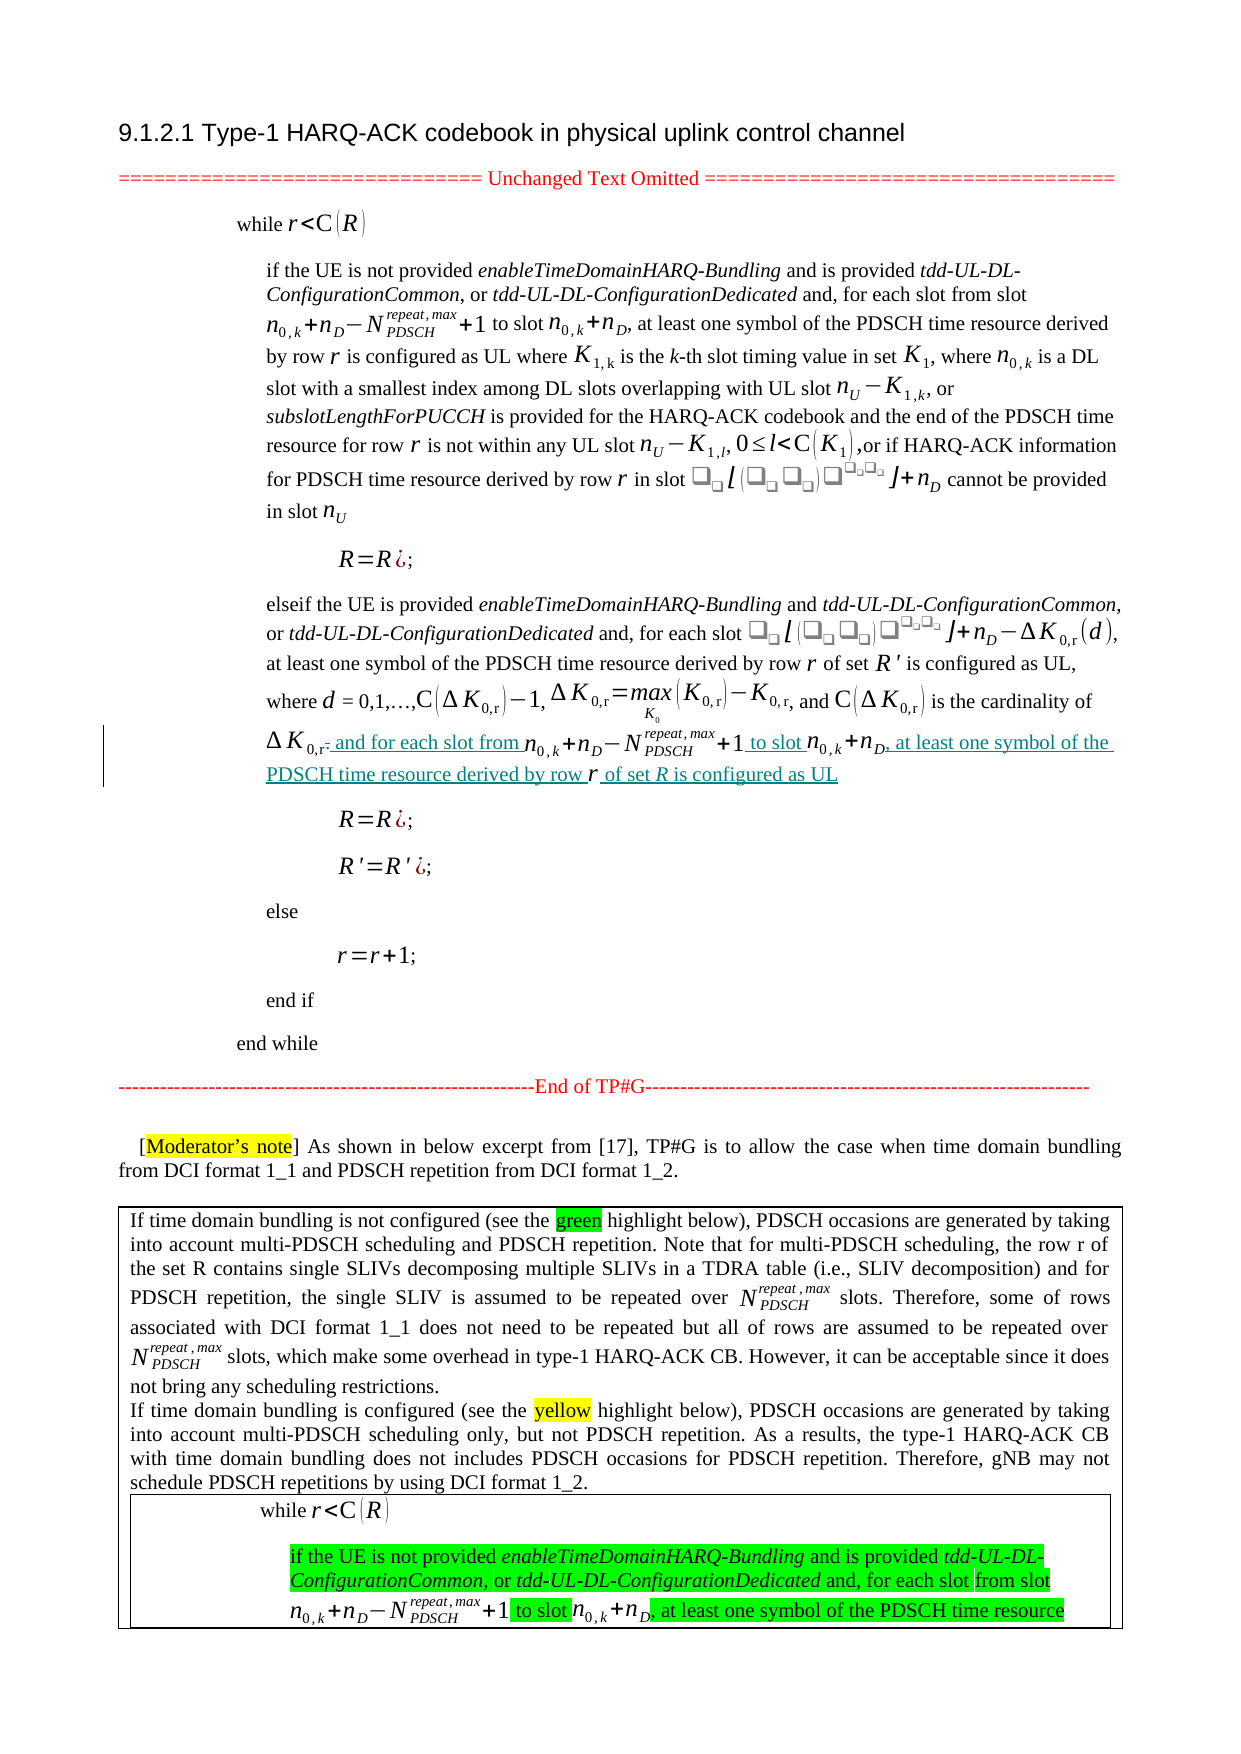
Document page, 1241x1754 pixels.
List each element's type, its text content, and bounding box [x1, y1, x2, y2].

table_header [119, 1208, 1122, 1628]
text ; [295, 942, 1122, 969]
text end while [236, 1031, 1122, 1055]
text [Moderator’s note] As shown in below excerpt from [17], TP#G is to allow the case when time domain bundling from DCI format 1_1 and PDSCH repetition from DCI format 1_2. [118, 1134, 1122, 1182]
text while [236, 208, 1122, 239]
text ; [295, 546, 1122, 573]
text 9.1.2.1 Type-1 HARQ-ACK codebook in physical uplink control channel [118, 118, 1122, 147]
text if the UE is not provided enableTimeDomainHARQ-Bundling and is provided tdd-UL-DL-ConfigurationCommon, or tdd-UL-DL-ConfigurationDedicated and, for each slot from slot to slot , at least one symbol of the PDSCH time resource derived by row is configured as UL where is the k-th slot timing value in set , where is a DL slot with a smallest index among DL slots overlapping with UL slot , or subslotLengthForPUCCH is provided for the HARQ-ACK codebook and the end of the PDSCH time resource for row is not within any UL slot , or if HARQ-ACK information for PDSCH time resource derived by row in slot cannot be provided in slot [266, 258, 1122, 527]
text =============================== Unchanged Text Omitted =================================== [118, 166, 1122, 190]
text ; [295, 852, 1122, 880]
text ------------------------------------------------------------End of TP#G---------------------------------------------------------------- [118, 1074, 1122, 1098]
text ; [295, 806, 1122, 834]
text else [266, 899, 1122, 923]
text elseif the UE is provided enableTimeDomainHARQ-Bundling and tdd-UL-DL-ConfigurationCommon, or tdd-UL-DL-ConfigurationDedicated and, for each slot , at least one symbol of the PDSCH time resource derived by row of set is configured as UL, where = 0,1,…,, , and is the cardinality of [266, 592, 1122, 787]
text end if [266, 988, 1122, 1012]
